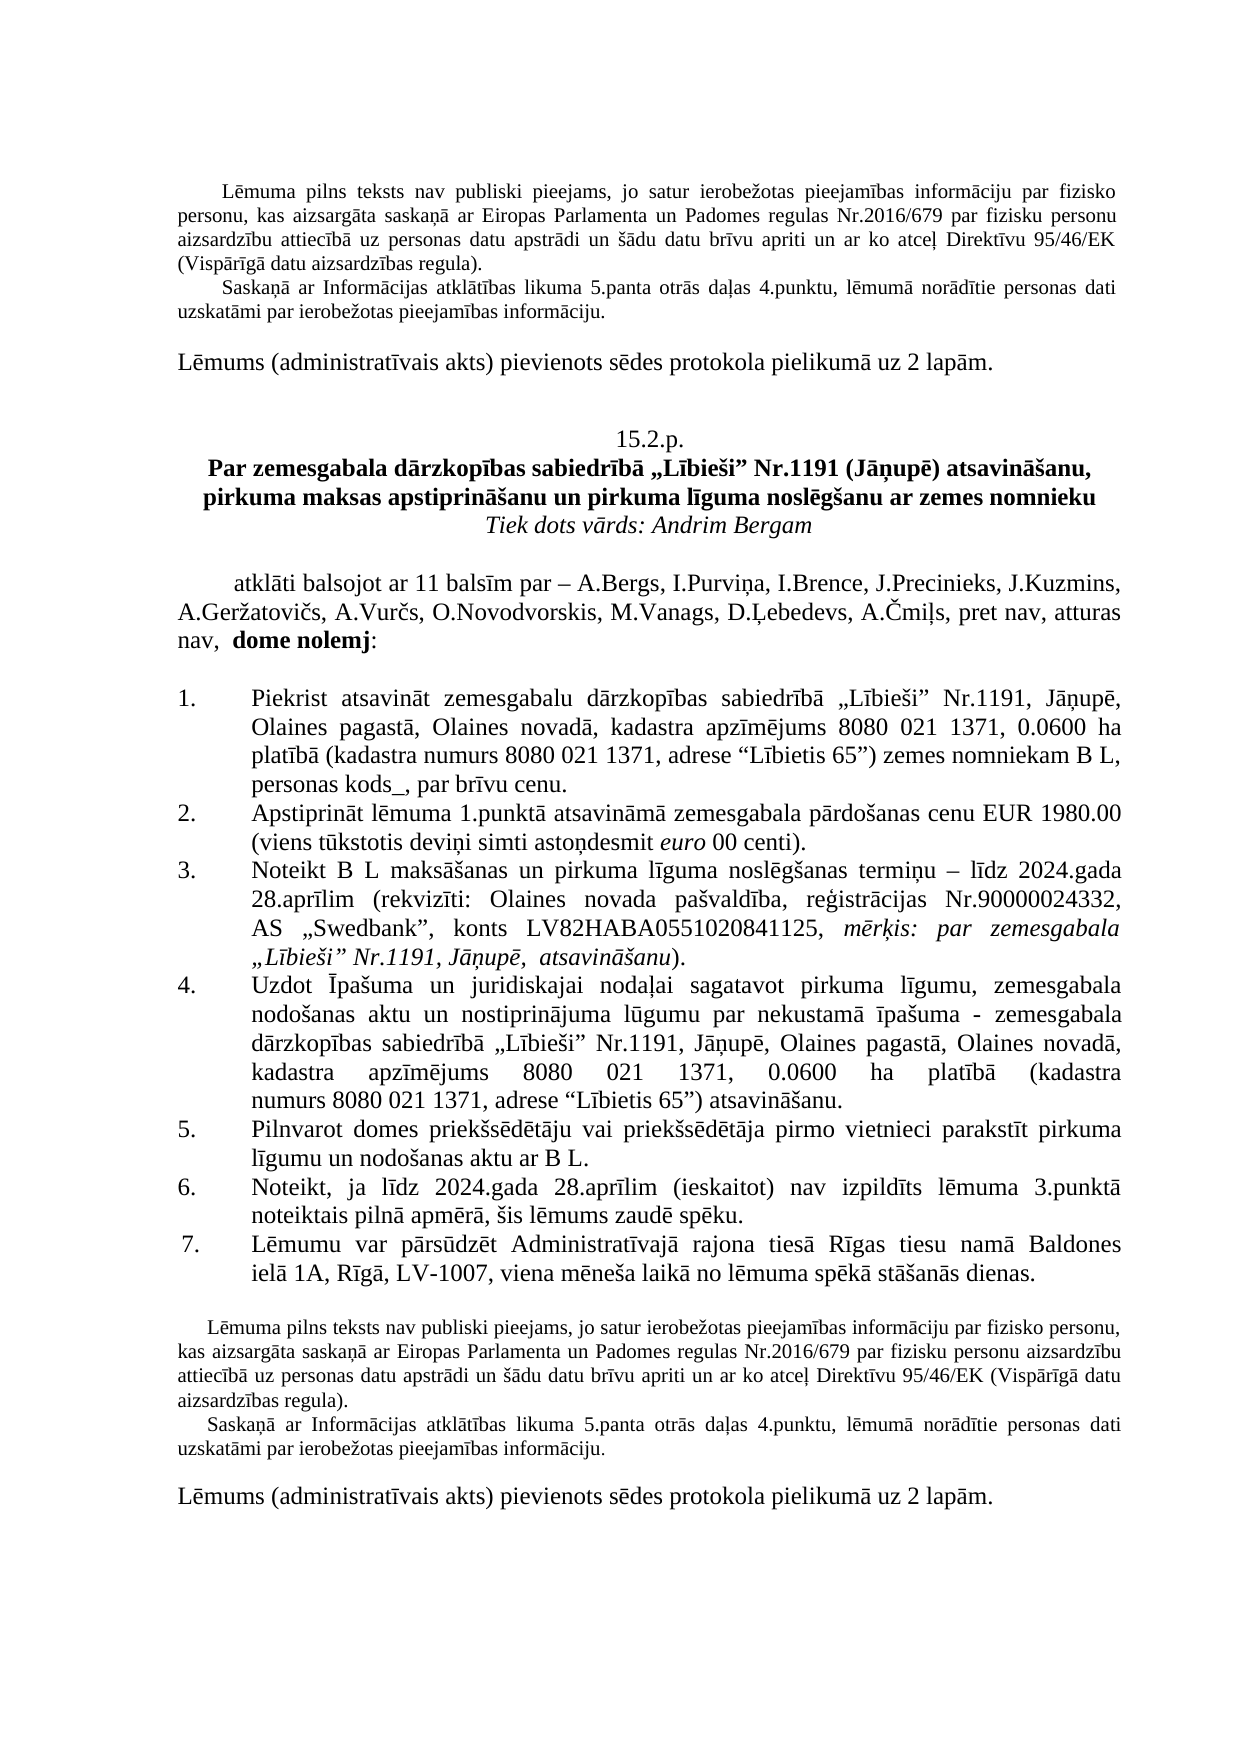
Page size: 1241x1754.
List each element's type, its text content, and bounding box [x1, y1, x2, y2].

text Saskaņā ar Informācijas atklātības likuma 5.panta otrās daļas 4.punktu, lēmumā norādītie personas dati uzskatāmi par ierobežotas pieejamības informāciju. [177, 275, 1118, 323]
text Tiek dots vārds: Andrim Bergam [177, 510, 1122, 539]
text Lēmuma pilns teksts nav publiski pieejams, jo satur ierobežotas pieejamības informāciju par fizisko personu, kas aizsargāta saskaņā ar Eiropas Parlamenta un Padomes regulas Nr.2016/679 par fizisku personu aizsardzību attiecībā uz personas datu apstrādi un šādu datu brīvu apriti un ar ko atceļ Direktīvu 95/46/EK (Vispārīgā datu aizsardzības regula). [177, 1315, 1122, 1412]
text atklāti balsojot ar 11 balsīm par – A.Bergs, I.Purviņa, I.Brence, J.Precinieks, J.Kuzmins, A.Geržatovičs, A.Vurčs, O.Novodvorskis, M.Vanags, D.Ļebedevs, A.Čmiļs, pret nav, atturas nav, dome nolemj: [177, 568, 1122, 654]
list Uzdot Īpašuma un juridiskajai nodaļai sagatavot pirkuma līgumu, zemesgabala nodošanas aktu un nostiprinājuma lūgumu par nekustamā īpašuma - zemesgabala dārzkopības sabiedrībā „Lībieši” Nr.1191, Jāņupē, Olaines pagastā, Olaines novadā, kadastra apzīmējums 8080 021 1371, 0.0600 ha platībā (kadastra numurs 8080 021 1371, adrese “Lībietis 65”) atsavināšanu. [177, 970, 1122, 1114]
list Noteikt B L maksāšanas un pirkuma līguma noslēgšanas termiņu – līdz 2024.gada 28.aprīlim (rekvizīti: Olaines novada pašvaldība, reģistrācijas Nr.90000024332, AS „Swedbank”, konts LV82HABA0551020841125, mērķis: par zemesgabala „Lībieši” Nr.1191, Jāņupē, atsavināšanu). [177, 855, 1122, 970]
text Par zemesgabala dārzkopības sabiedrībā „Lībieši” Nr.1191 (Jāņupē) atsavināšanu, pirkuma maksas apstiprināšanu un pirkuma līguma noslēgšanu ar zemes nomnieku [177, 453, 1122, 510]
list Pilnvarot domes priekšsēdētāju vai priekšsēdētāja pirmo vietnieci parakstīt pirkuma līgumu un nodošanas aktu ar B L. [177, 1114, 1122, 1172]
text Lēmums (administratīvais akts) pievienots sēdes protokola pielikumā uz 2 lapām. [177, 1481, 1122, 1510]
text Lēmums (administratīvais akts) pievienots sēdes protokola pielikumā uz 2 lapām. [177, 347, 1122, 376]
list Piekrist atsavināt zemesgabalu dārzkopības sabiedrībā „Lībieši” Nr.1191, Jāņupē, Olaines pagastā, Olaines novadā, kadastra apzīmējums 8080 021 1371, 0.0600 ha platībā (kadastra numurs 8080 021 1371, adrese “Lībietis 65”) zemes nomniekam B L, personas kods_, par brīvu cenu. [177, 683, 1122, 798]
text 15.2.p. [177, 424, 1122, 453]
text Saskaņā ar Informācijas atklātības likuma 5.panta otrās daļas 4.punktu, lēmumā norādītie personas dati uzskatāmi par ierobežotas pieejamības informāciju. [177, 1412, 1122, 1460]
list Noteikt, ja līdz 2024.gada 28.aprīlim (ieskaitot) nav izpildīts lēmuma 3.punktā noteiktais pilnā apmērā, šis lēmums zaudē spēku. [177, 1172, 1122, 1229]
list Apstiprināt lēmuma 1.punktā atsavināmā zemesgabala pārdošanas cenu EUR 1980.00 (viens tūkstotis deviņi simti astoņdesmit euro 00 centi). [177, 798, 1122, 855]
text Lēmuma pilns teksts nav publiski pieejams, jo satur ierobežotas pieejamības informāciju par fizisko personu, kas aizsargāta saskaņā ar Eiropas Parlamenta un Padomes regulas Nr.2016/679 par fizisku personu aizsardzību attiecībā uz personas datu apstrādi un šādu datu brīvu apriti un ar ko atceļ Direktīvu 95/46/EK (Vispārīgā datu aizsardzības regula). [177, 179, 1118, 275]
list Lēmumu var pārsūdzēt Administratīvajā rajona tiesā Rīgas tiesu namā Baldones ielā 1A, Rīgā, LV-1007, viena mēneša laikā no lēmuma spēkā stāšanās dienas. [181, 1229, 1122, 1287]
